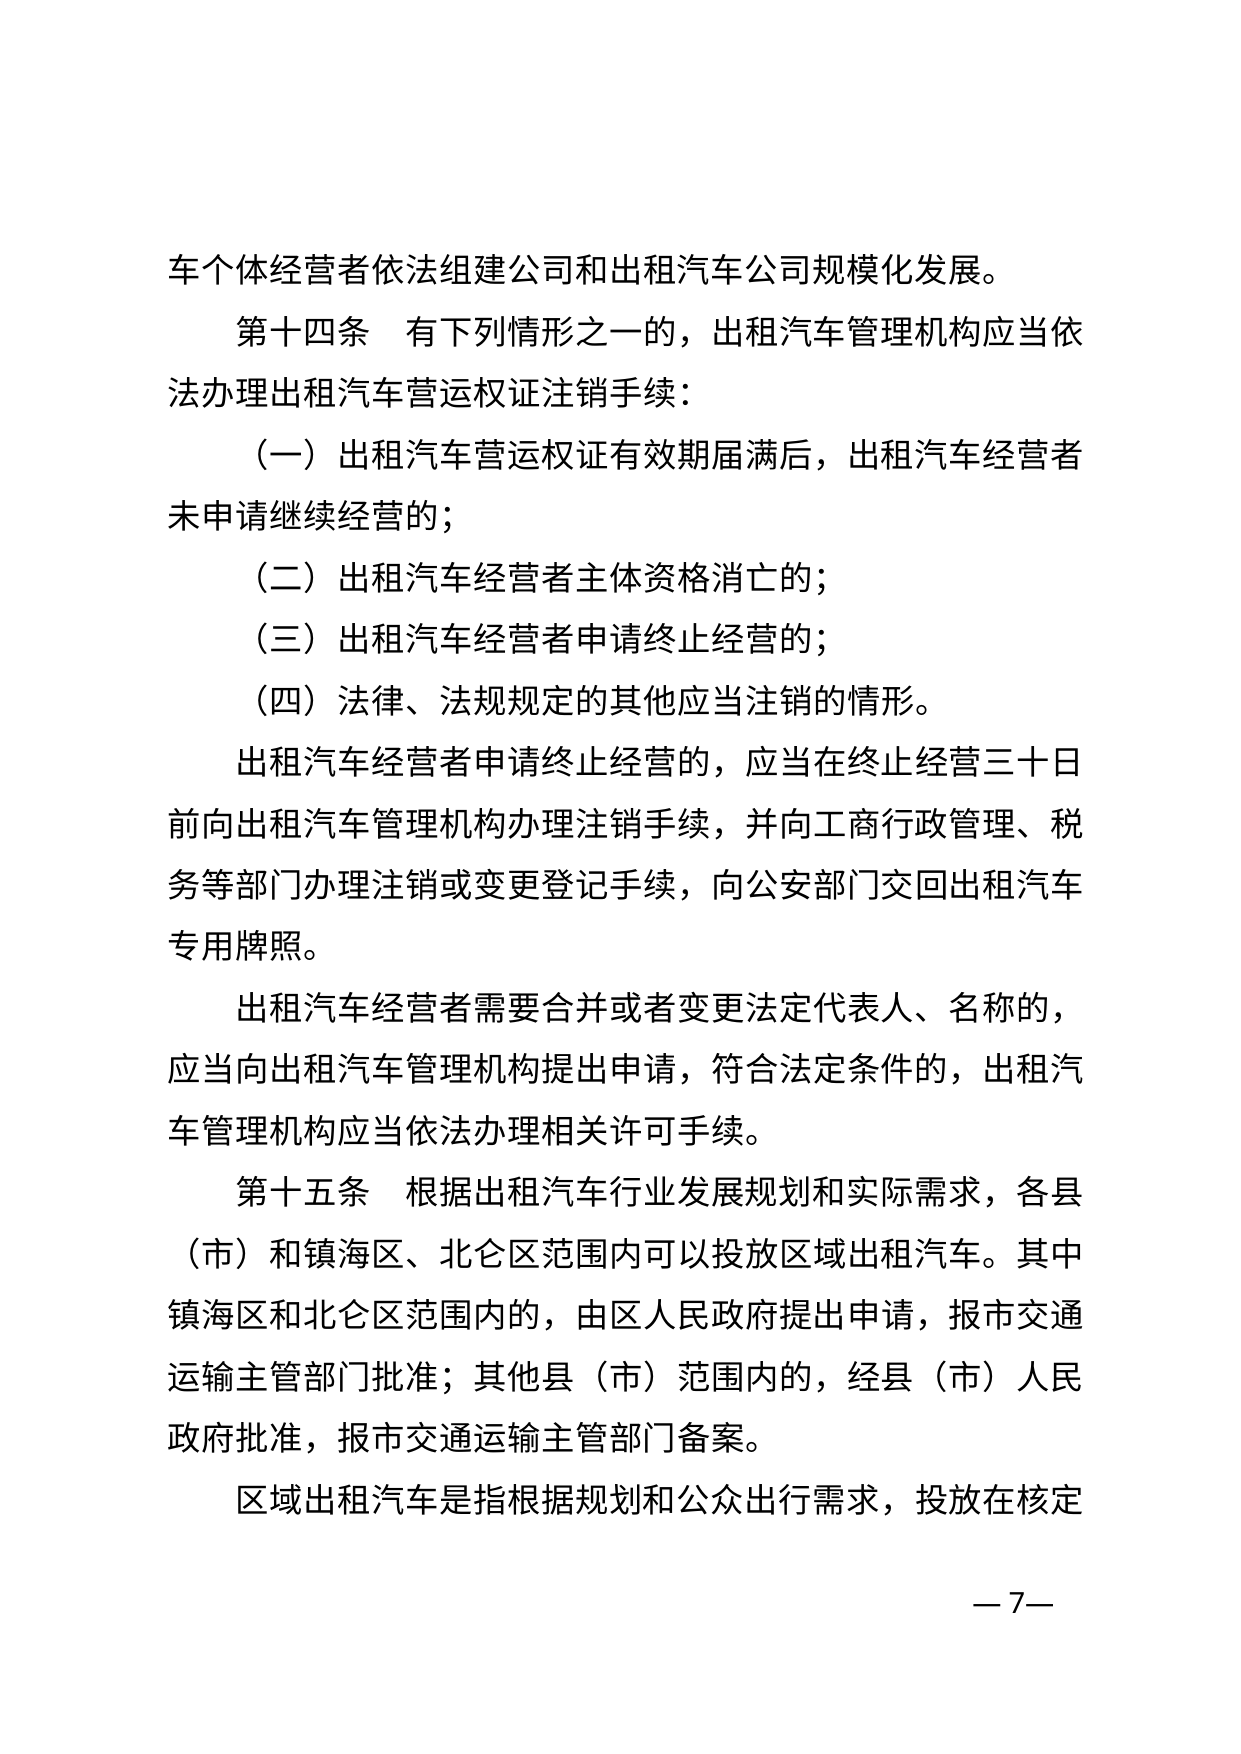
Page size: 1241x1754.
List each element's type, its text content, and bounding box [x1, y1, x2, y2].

text （四）法律、法规规定的其他应当注销的情形。 [168, 668, 1084, 729]
text （三）出租汽车经营者申请终止经营的； [168, 606, 1084, 668]
text 第十五条 根据出租汽车行业发展规划和实际需求，各县（市）和镇海区、北仑区范围内可以投放区域出租汽车。其中镇海区和北仑区范围内的，由区人民政府提出申请，报市交通运输主管部门批准；其他县（市）范围内的，经县（市）人民政府批准，报市交通运输主管部门备案。 [168, 1159, 1084, 1467]
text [168, 1467, 1084, 1528]
text 第十四条 有下列情形之一的，出租汽车管理机构应当依法办理出租汽车营运权证注销手续： [168, 299, 1084, 422]
text 出租汽车经营者需要合并或者变更法定代表人、名称的，应当向出租汽车管理机构提出申请，符合法定条件的，出租汽车管理机构应当依法办理相关许可手续。 [168, 975, 1084, 1159]
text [168, 238, 1084, 299]
text 出租汽车经营者申请终止经营的，应当在终止经营三十日前向出租汽车管理机构办理注销手续，并向工商行政管理、税务等部门办理注销或变更登记手续，向公安部门交回出租汽车专用牌照。 [168, 729, 1084, 975]
text （二）出租汽车经营者主体资格消亡的； [168, 545, 1084, 606]
text （一）出租汽车营运权证有效期届满后，出租汽车经营者未申请继续经营的； [168, 422, 1084, 545]
